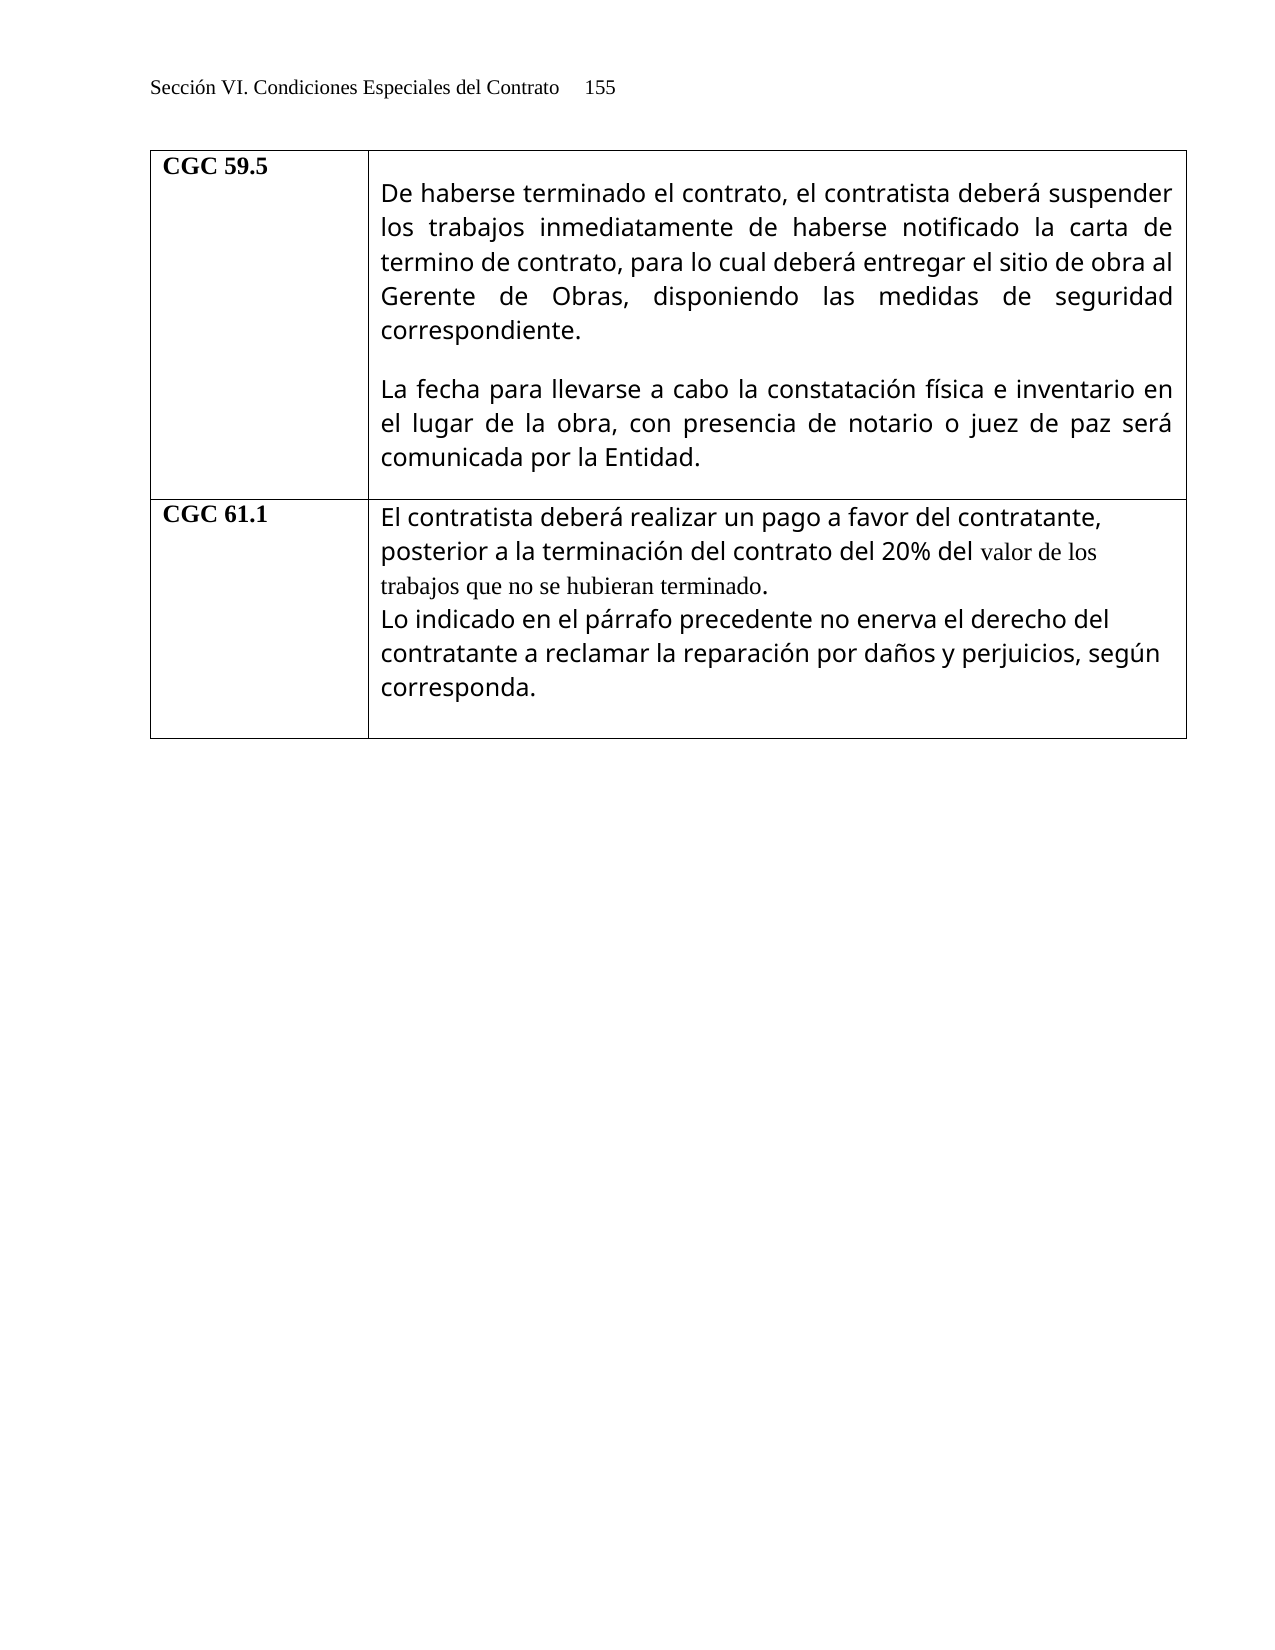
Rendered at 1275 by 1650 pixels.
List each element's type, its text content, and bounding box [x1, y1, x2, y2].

table_cell CGC 61.1 [151, 500, 368, 738]
table_cell El contratista deberá realizar un pago a favor del contratante, posterior a la terminación del contrato del 20% del valor de los trabajos que no se hubieran terminado. Lo indicado en el párrafo precedente no enerva el derecho del contratante a reclamar la reparación por daños y perjuicios, según corresponda. [369, 500, 1186, 738]
table_cell De haberse terminado el contrato, el contratista deberá suspender los trabajos inmediatamente de haberse notificado la carta de termino de contrato, para lo cual deberá entregar el sitio de obra al Gerente de Obras, disponiendo las medidas de seguridad correspondiente. La fecha para llevarse a cabo la constatación física e inventario en el lugar de la obra, con presencia de notario o juez de paz será comunicada por la Entidad. [369, 151, 1186, 498]
table_cell CGC 59.5 [151, 151, 368, 498]
